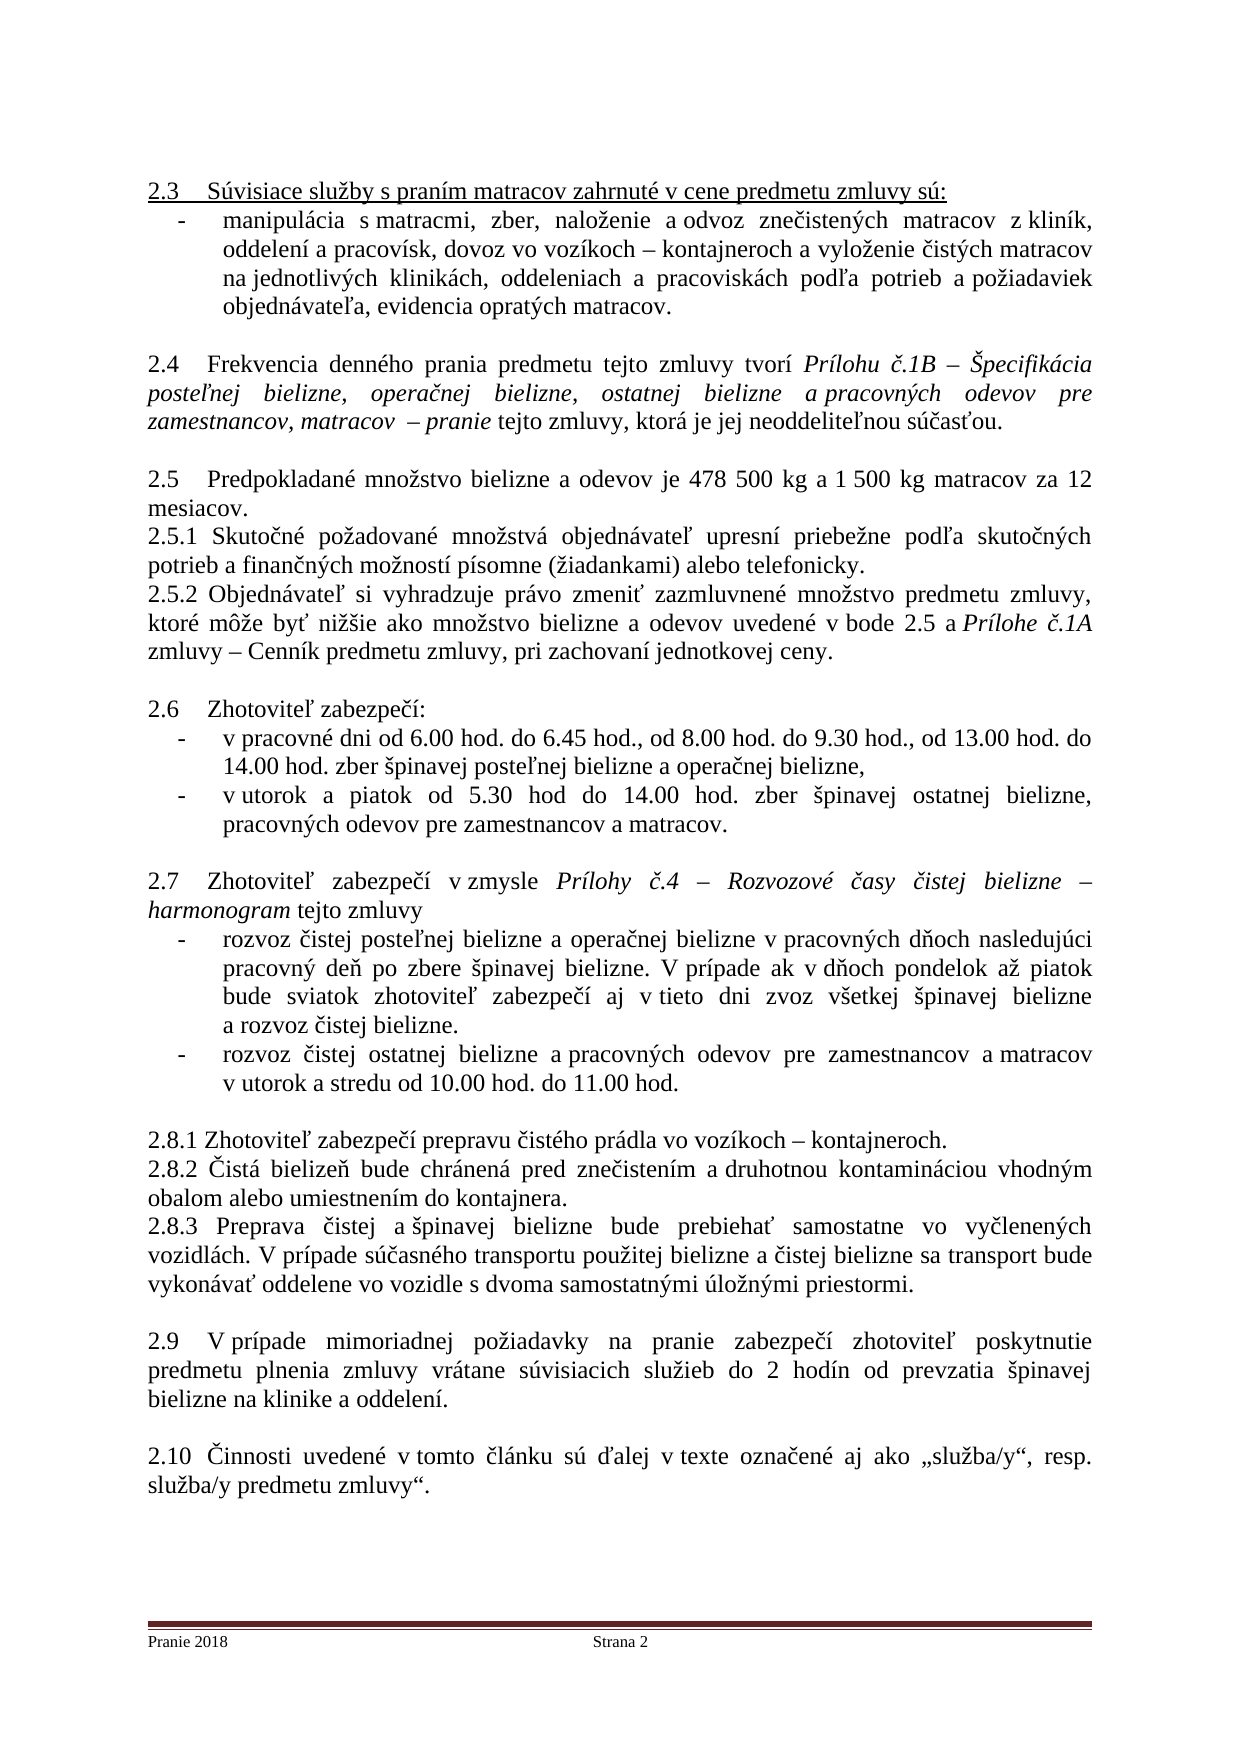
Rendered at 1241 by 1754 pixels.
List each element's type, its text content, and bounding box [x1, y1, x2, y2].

list v pracovné dni od 6.00 hod. do 6.45 hod., od 8.00 hod. do 9.30 hod., od 13.00 hod. do 14.00 hod. zber špinavej posteľnej bielizne a operačnej bielizne, [177, 723, 1092, 780]
text 2.8.1 Zhotoviteľ zabezpečí prepravu čistého prádla vo vozíkoch – kontajneroch. [148, 1125, 1092, 1154]
text 2.3 Súvisiace služby s praním matracov zahrnuté v cene predmetu zmluvy sú: [148, 176, 1092, 205]
list rozvoz čistej posteľnej bielizne a operačnej bielizne v pracovných dňoch nasledujúci pracovný deň po zbere špinavej bielizne. V prípade ak v dňoch pondelok až piatok bude sviatok zhotoviteľ zabezpečí aj v tieto dni zvoz všetkej špinavej bielizne a rozvoz čistej bielizne. [177, 924, 1092, 1039]
list manipulácia s matracmi, zber, naloženie a odvoz znečistených matracov z kliník, oddelení a pracovísk, dovoz vo vozíkoch – kontajneroch a vyloženie čistých matracov na jednotlivých klinikách, oddeleniach a pracoviskách podľa potrieb a požiadaviek objednávateľa, evidencia opratých matracov. [177, 205, 1092, 320]
text 2.10 Činnosti uvedené v tomto článku sú ďalej v texte označené aj ako „služba/y“, resp. služba/y predmetu zmluvy“. [148, 1441, 1092, 1499]
list rozvoz čistej ostatnej bielizne a pracovných odevov pre zamestnancov a matracov v utorok a stredu od 10.00 hod. do 11.00 hod. [177, 1039, 1092, 1096]
text 2.4 Frekvencia denného prania predmetu tejto zmluvy tvorí Prílohu č.1B – Špecifikácia posteľnej bielizne, operačnej bielizne, ostatnej bielizne a pracovných odevov pre zamestnancov, matracov – pranie tejto zmluvy, ktorá je jej neoddeliteľnou súčasťou. [148, 349, 1092, 435]
list 2.5.2 Objednávateľ si vyhradzuje právo zmeniť zazmluvnené množstvo predmetu zmluvy, ktoré môže byť nižšie ako množstvo bielizne a odevov uvedené v bode 2.5 a Prílohe č.1A zmluvy – Cenník predmetu zmluvy, pri zachovaní jednotkovej ceny. [148, 579, 1092, 665]
text 2.5 Predpokladané množstvo bielizne a odevov je 478 500 kg a 1 500 kg matracov za 12 mesiacov. [148, 464, 1092, 521]
text 2.6 Zhotoviteľ zabezpečí: [148, 694, 1092, 723]
list 2.5.1 Skutočné požadované množstvá objednávateľ upresní priebežne podľa skutočných potrieb a finančných možností písomne (žiadankami) alebo telefonicky. [148, 521, 1092, 579]
list v utorok a piatok od 5.30 hod do 14.00 hod. zber špinavej ostatnej bielizne, pracovných odevov pre zamestnancov a matracov. [177, 780, 1092, 838]
text 2.8.2 Čistá bielizeň bude chránená pred znečistením a druhotnou kontamináciou vhodným obalom alebo umiestnením do kontajnera. [148, 1154, 1092, 1211]
text 2.7 Zhotoviteľ zabezpečí v zmysle Prílohy č.4 – Rozvozové časy čistej bielizne – harmonogram tejto zmluvy [148, 866, 1092, 924]
text 2.8.3 Preprava čistej a špinavej bielizne bude prebiehať samostatne vo vyčlenených vozidlách. V prípade súčasného transportu použitej bielizne a čistej bielizne sa transport bude vykonávať oddelene vo vozidle s dvoma samostatnými úložnými priestormi. [148, 1211, 1092, 1298]
text 2.9 V prípade mimoriadnej požiadavky na pranie zabezpečí zhotoviteľ poskytnutie predmetu plnenia zmluvy vrátane súvisiacich služieb do 2 hodín od prevzatia špinavej bielizne na klinike a oddelení. [148, 1326, 1092, 1413]
